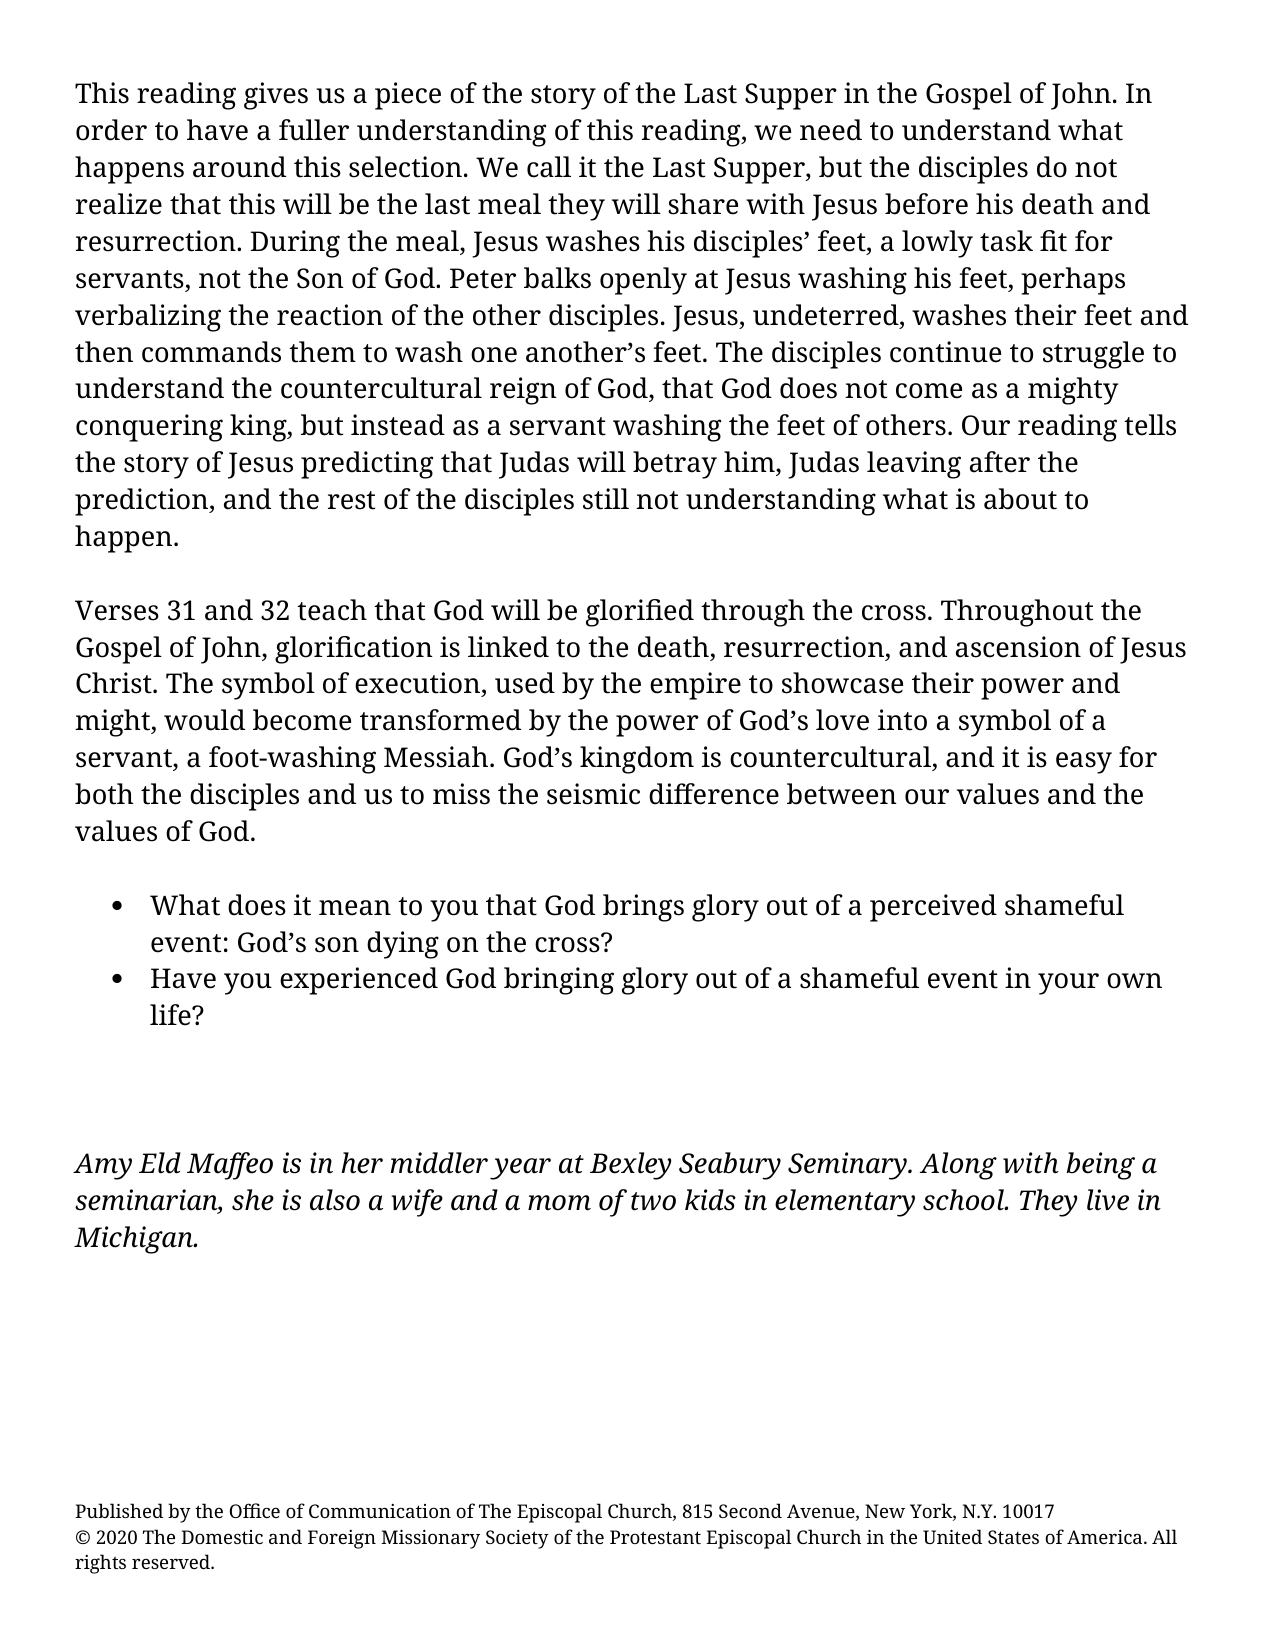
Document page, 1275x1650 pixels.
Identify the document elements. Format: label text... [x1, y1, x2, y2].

text This reading gives us a piece of the story of the Last Supper in the Gospel of John. In order to have a fuller understanding of this reading, we need to understand what happens around this selection. We call it the Last Supper, but the disciples do not realize that this will be the last meal they will share with Jesus before his death and resurrection. During the meal, Jesus washes his disciples’ feet, a lowly task fit for servants, not the Son of God. Peter balks openly at Jesus washing his feet, perhaps verbalizing the reaction of the other disciples. Jesus, undeterred, washes their feet and then commands them to wash one another’s feet. The disciples continue to struggle to understand the countercultural reign of God, that God does not come as a mighty conquering king, but instead as a servant washing the feet of others. Our reading tells the story of Jesus predicting that Judas will betray him, Judas leaving after the prediction, and the rest of the disciples still not understanding what is about to happen. [75, 75, 1200, 554]
list Have you experienced God bringing glory out of a shameful event in your own life? [112, 960, 1200, 1034]
text Verses 31 and 32 teach that God will be glorified through the cross. Throughout the Gospel of John, glorification is linked to the death, resurrection, and ascension of Jesus Christ. The symbol of execution, used by the empire to showcase their power and might, would become transformed by the power of God’s love into a symbol of a servant, a foot-washing Messiah. God’s kingdom is countercultural, and it is easy for both the disciples and us to miss the seismic difference between our values and the values of God. [75, 591, 1200, 849]
text Amy Eld Maffeo is in her middler year at Bexley Seabury Seminary. Along with being a seminarian, she is also a wife and a mom of two kids in elementary school. They live in Michigan. [75, 1144, 1200, 1255]
list What does it mean to you that God brings glory out of a perceived shameful event: God’s son dying on the cross? [112, 886, 1200, 960]
